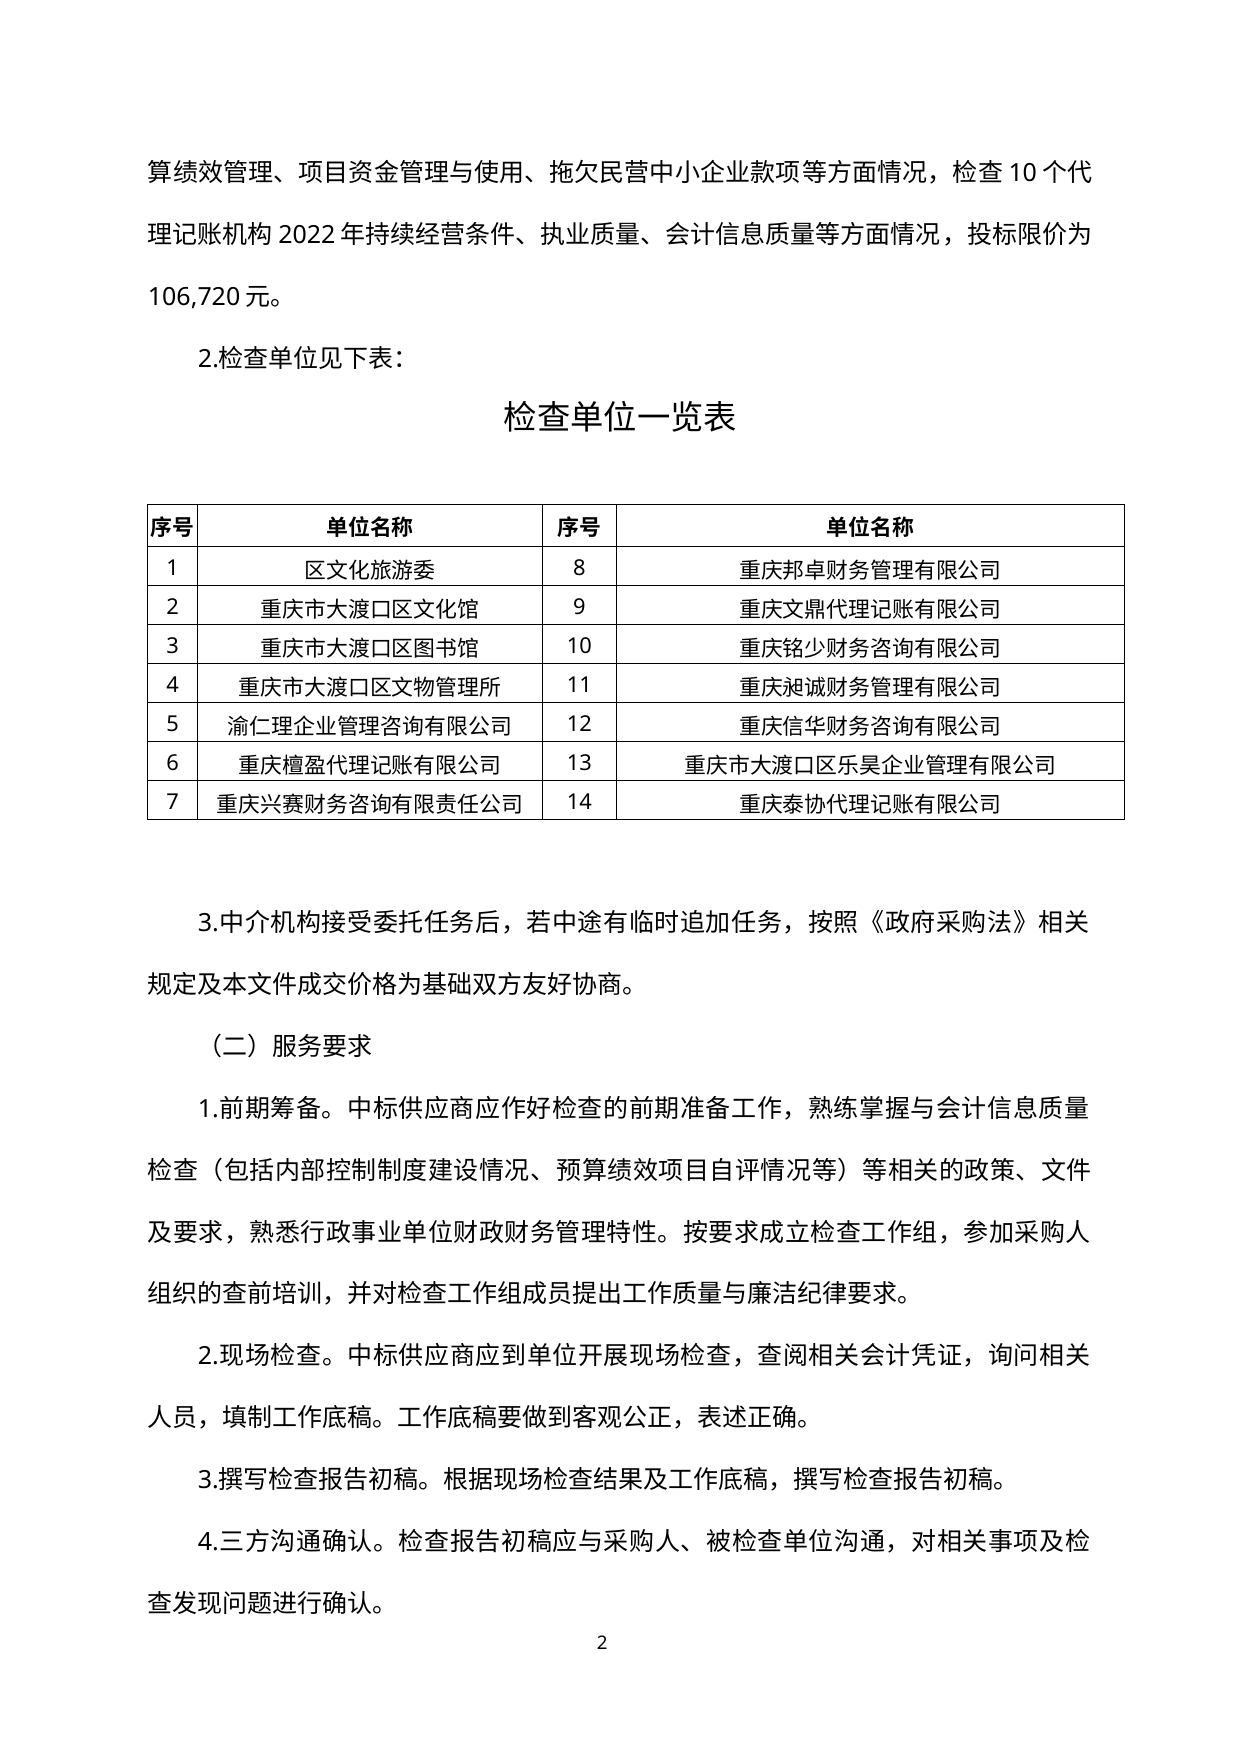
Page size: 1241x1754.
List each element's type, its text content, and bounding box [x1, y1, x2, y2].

table_header 序号 [148, 505, 197, 546]
table_cell 重庆市大渡口区文化馆 [198, 586, 542, 624]
table_cell 重庆文鼎代理记账有限公司 [617, 586, 1124, 624]
table_cell 10 [543, 625, 616, 663]
table_cell 重庆泰协代理记账有限公司 [617, 781, 1124, 819]
text 2.检查单位见下表： [148, 318, 1092, 380]
table_cell 5 [148, 703, 197, 741]
table_cell 重庆市大渡口区乐昊企业管理有限公司 [617, 742, 1124, 780]
table_cell 9 [543, 586, 616, 624]
table_cell 13 [543, 742, 616, 780]
table_cell 重庆信华财务咨询有限公司 [617, 703, 1124, 741]
table_cell 6 [148, 742, 197, 780]
table_cell 区文化旅游委 [198, 547, 542, 585]
table_cell 重庆邦卓财务管理有限公司 [617, 547, 1124, 585]
table_cell 11 [543, 664, 616, 702]
table_cell 3 [148, 625, 197, 663]
table_cell 8 [543, 547, 616, 585]
table_header 单位名称 [198, 505, 542, 546]
table_cell 4 [148, 664, 197, 702]
table_cell 2 [148, 586, 197, 624]
table_cell 重庆市大渡口区图书馆 [198, 625, 542, 663]
list 3.中介机构接受委托任务后，若中途有临时追加任务，按照《政府采购法》相关规定及本文件成交价格为基础双方友好协商。 [148, 882, 1092, 1006]
table_cell 7 [148, 781, 197, 819]
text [148, 132, 1092, 318]
text 2.现场检查。中标供应商应到单位开展现场检查，查阅相关会计凭证，询问相关人员，填制工作底稿。工作底稿要做到客观公正，表述正确。 [148, 1315, 1092, 1439]
table_cell 重庆兴赛财务咨询有限责任公司 [198, 781, 542, 819]
table_cell 渝仁理企业管理咨询有限公司 [198, 703, 542, 741]
table_cell 重庆市大渡口区文物管理所 [198, 664, 542, 702]
table_cell 重庆铭少财务咨询有限公司 [617, 625, 1124, 663]
table_cell 重庆檀盈代理记账有限公司 [198, 742, 542, 780]
table_cell 1 [148, 547, 197, 585]
table_header 序号 [543, 505, 616, 546]
text （二）服务要求 [148, 1006, 1092, 1068]
table_cell 12 [543, 703, 616, 741]
table_header 单位名称 [617, 505, 1124, 546]
table_cell 重庆昶诚财务管理有限公司 [617, 664, 1124, 702]
text 检查单位一览表 [148, 380, 1092, 442]
text 1.前期筹备。中标供应商应作好检查的前期准备工作，熟练掌握与会计信息质量检查（包括内部控制制度建设情况、预算绩效项目自评情况等）等相关的政策、文件及要求，熟悉行政事业单位财政财务管理特性。按要求成立检查工作组，参加采购人组织的查前培训，并对检查工作组成员提出工作质量与廉洁纪律要求。 [148, 1068, 1092, 1315]
text 3.撰写检查报告初稿。根据现场检查结果及工作底稿，撰写检查报告初稿。 [148, 1439, 1092, 1501]
text 4.三方沟通确认。检查报告初稿应与采购人、被检查单位沟通，对相关事项及检查发现问题进行确认。 [148, 1501, 1092, 1624]
table_cell 14 [543, 781, 616, 819]
